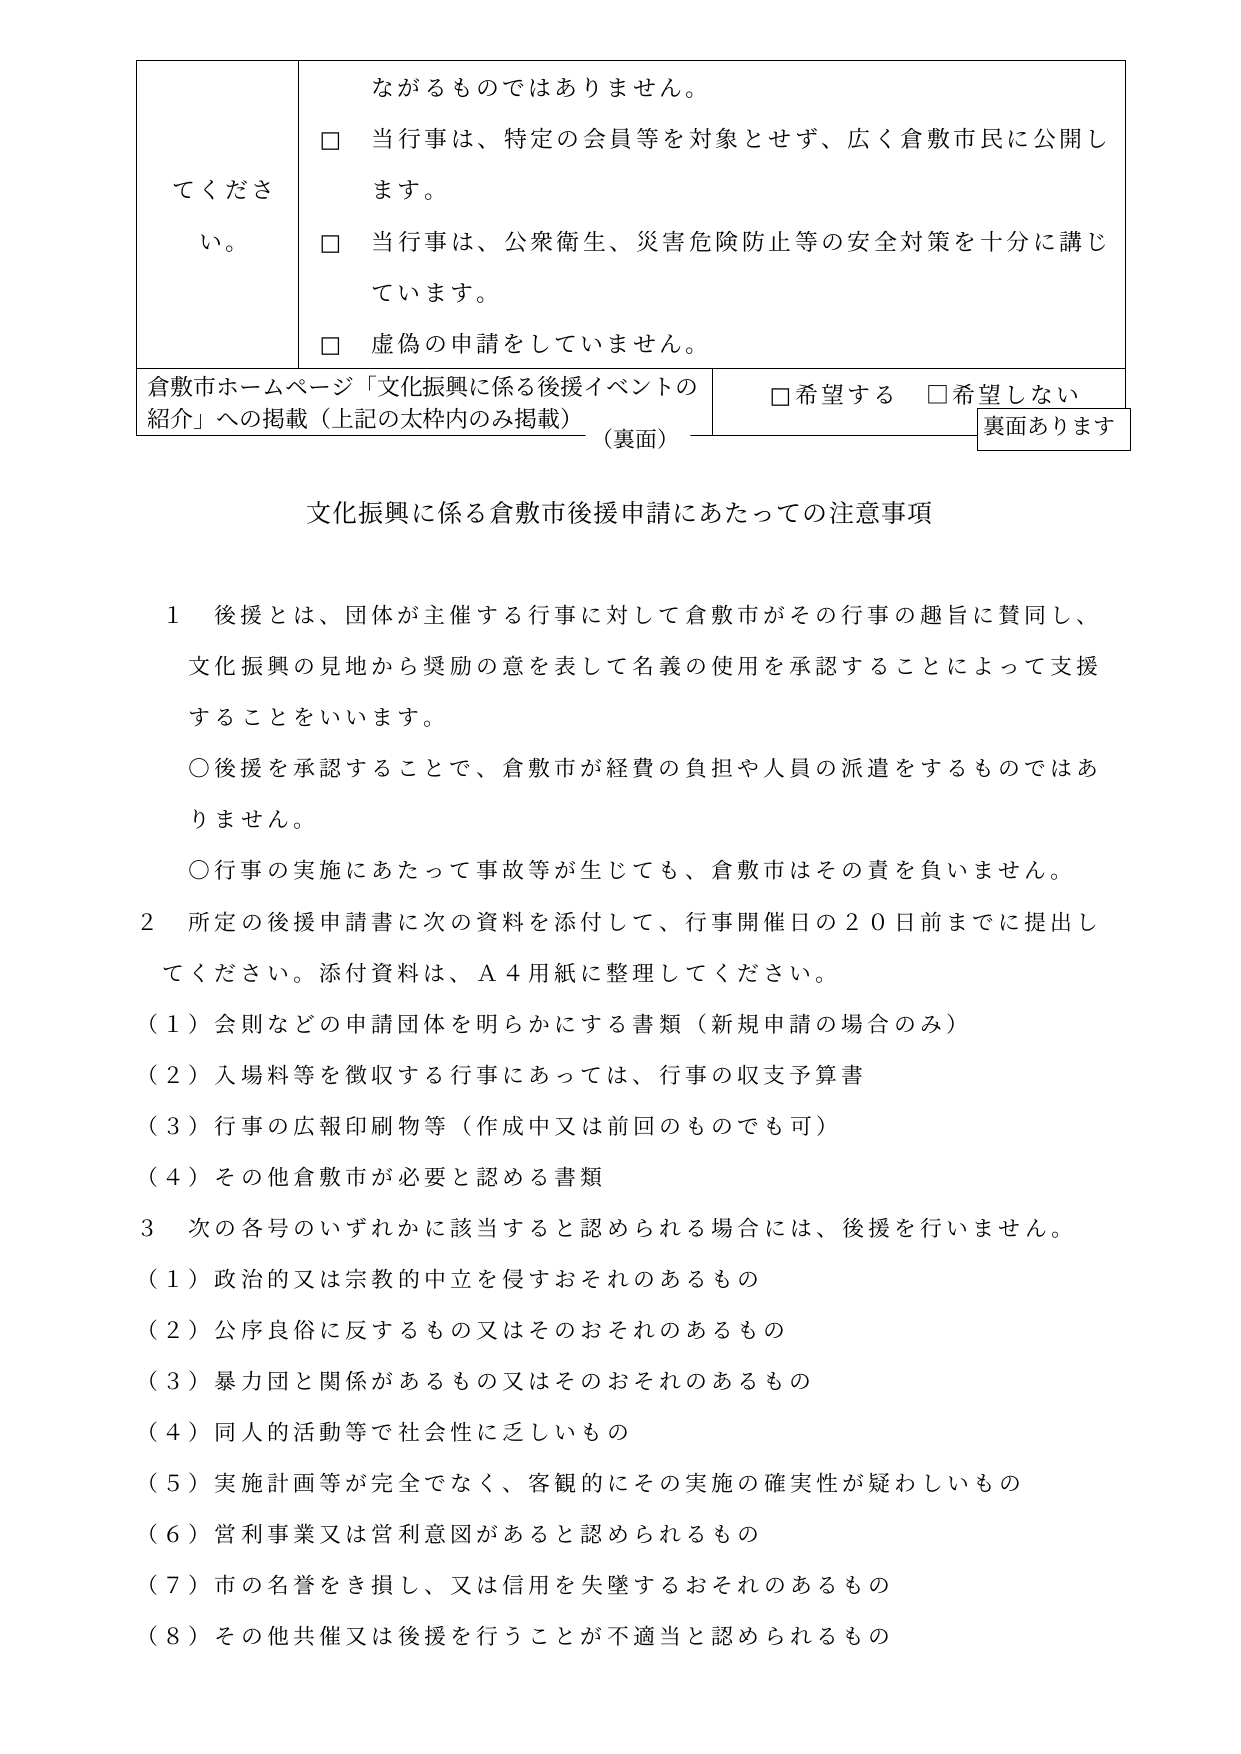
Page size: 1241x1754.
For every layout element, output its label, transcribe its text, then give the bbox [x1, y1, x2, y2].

text 文化振興に係る倉敷市後援申請にあたっての注意事項 [136, 487, 1104, 538]
text （４）その他倉敷市が必要と認める書類 [136, 1150, 1104, 1201]
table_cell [137, 61, 298, 368]
text （３）行事の広報印刷物等（作成中又は前回のものでも可） [136, 1099, 1104, 1150]
text （２）公序良俗に反するもの又はそのおそれのあるもの [136, 1303, 1081, 1354]
text ○行事の実施にあたって事故等が生じても、倉敷市はその責を負いません。 [141, 844, 1104, 895]
text （５）実施計画等が完全でなく、客観的にその実施の確実性が疑わしいもの [136, 1456, 1081, 1507]
text （１）政治的又は宗教的中立を侵すおそれのあるもの [136, 1252, 1081, 1303]
text ２ 所定の後援申請書に次の資料を添付して、行事開催日の２０日前までに提出してください。添付資料は、Ａ４用紙に整理してください。 [136, 895, 1104, 997]
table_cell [299, 61, 1125, 368]
text （７）市の名誉をき損し、又は信用を失墜するおそれのあるもの [136, 1558, 1081, 1609]
text （１）会則などの申請団体を明らかにする書類（新規申請の場合のみ） [136, 997, 1104, 1048]
table_cell □希望する □希望しない [713, 369, 1125, 434]
text （８）その他共催又は後援を行うことが不適当と認められるもの [136, 1609, 1081, 1661]
text （２）入場料等を徴収する行事にあっては、行事の収支予算書 [136, 1048, 1104, 1099]
text ３ 次の各号のいずれかに該当すると認められる場合には、後援を行いません。 [136, 1201, 1104, 1252]
text １ 後援とは、団体が主催する行事に対して倉敷市がその行事の趣旨に賛同し、文化振興の見地から奨励の意を表して名義の使用を承認することによって支援することをいいます。 [141, 589, 1104, 742]
text （４）同人的活動等で社会性に乏しいもの [136, 1405, 1081, 1456]
text （３）暴力団と関係があるもの又はそのおそれのあるもの [136, 1354, 1081, 1405]
table_cell 倉敷市ホームページ「文化振興に係る後援イベントの紹介」への掲載（上記の太枠内のみ掲載） [137, 369, 712, 434]
text ○後援を承認することで、倉敷市が経費の負担や人員の派遣をするものではありません。 [141, 742, 1104, 844]
text （６）営利事業又は営利意図があると認められるもの [136, 1507, 1081, 1558]
